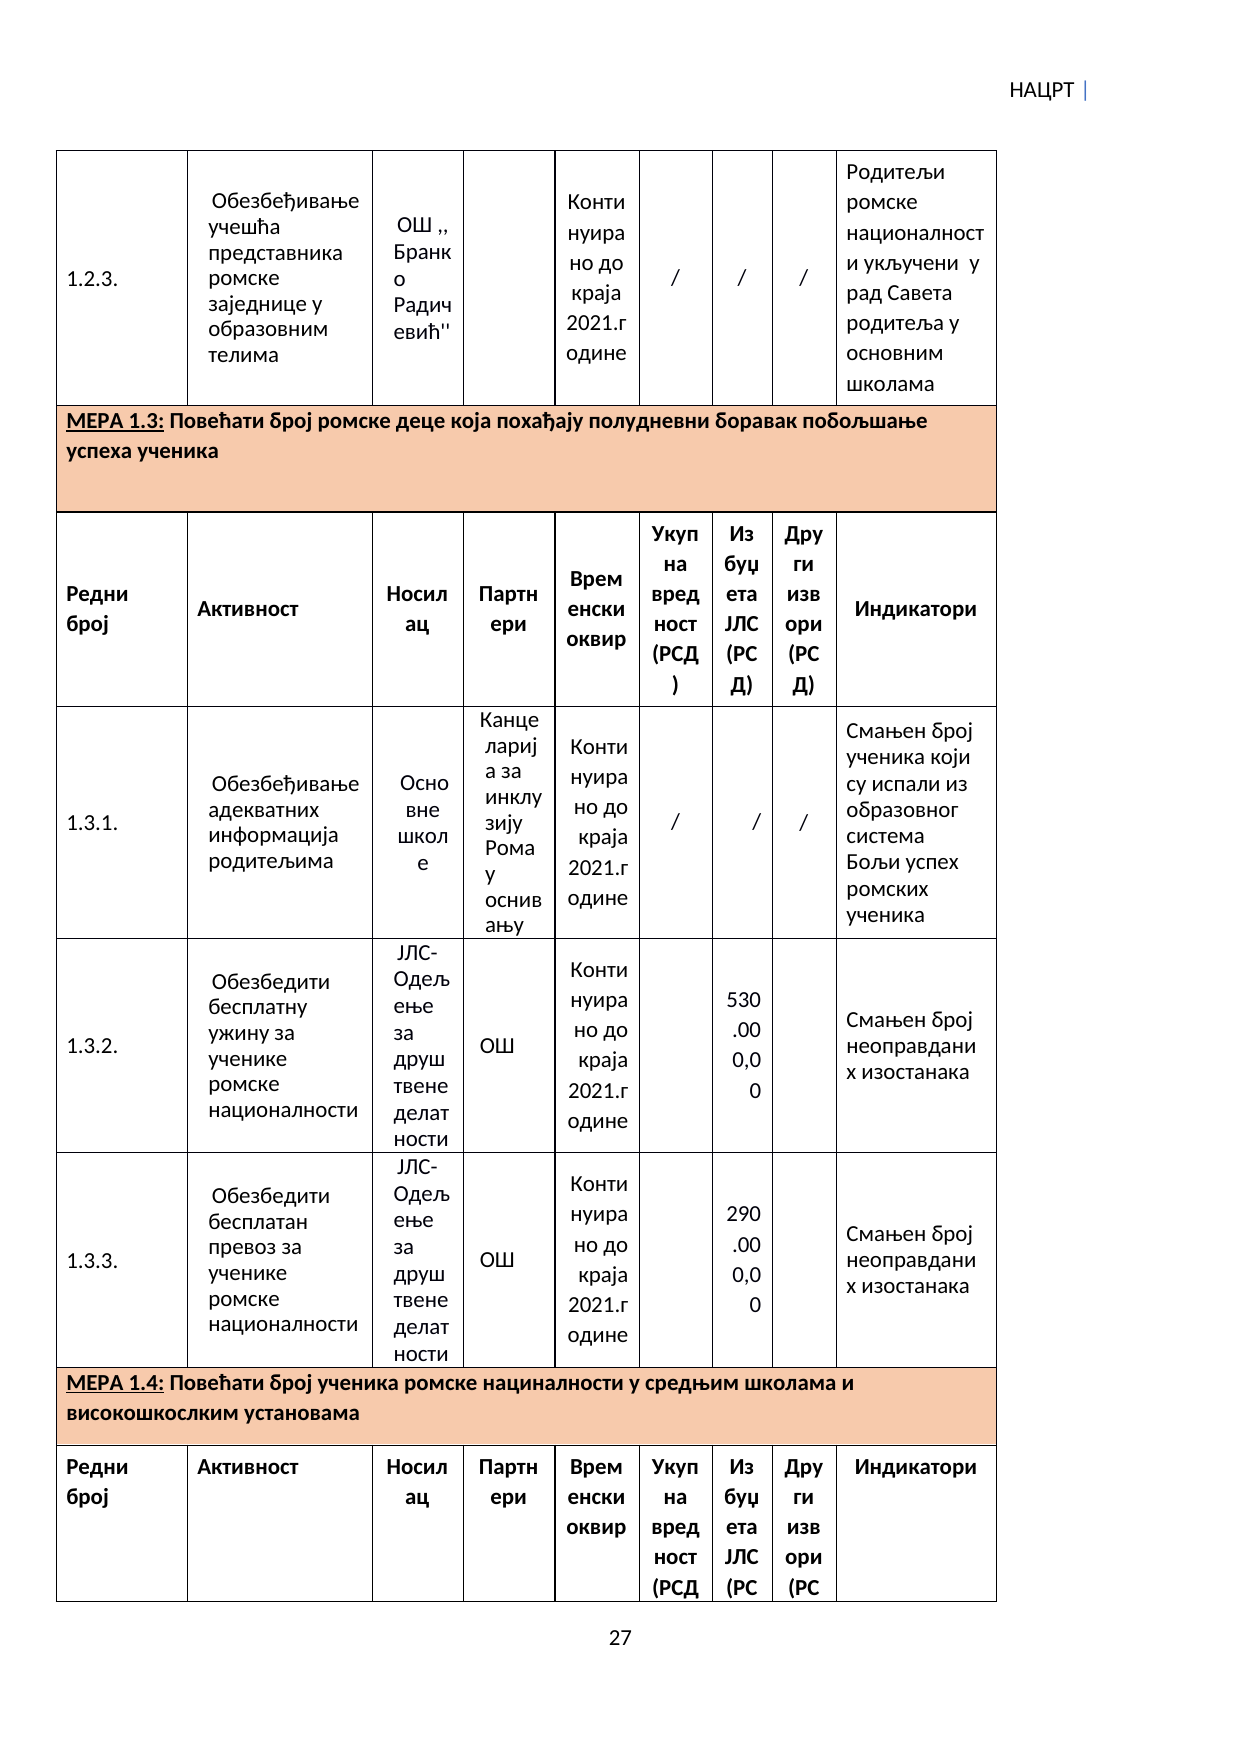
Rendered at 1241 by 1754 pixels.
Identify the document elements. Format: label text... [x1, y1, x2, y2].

table_cell Основне школе [373, 707, 463, 938]
table_cell Обезбеђивање учешћа представника ромске заједнице у образовним телима [188, 151, 372, 405]
table_cell / [640, 707, 712, 938]
table_cell Из буџета ЈЛС (РСД) [713, 513, 772, 706]
table_cell / [640, 151, 712, 405]
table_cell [556, 151, 639, 405]
table_cell Смањен број неоправданих изостанака [837, 1153, 996, 1367]
table_cell Партнери [464, 1446, 554, 1601]
table_cell Партнери [464, 513, 554, 706]
table_cell Из буџета ЈЛС (РСД) [713, 1446, 772, 1601]
table_cell Континуирано до краја 2021.године [556, 939, 639, 1152]
table_cell Обезбедити бесплатан превоз за ученике ромске националности [188, 1153, 372, 1367]
table_cell ОШ [464, 1153, 554, 1367]
table_cell Редни број [57, 1446, 187, 1601]
table_cell Активност [188, 513, 372, 706]
table_cell Активност [188, 1446, 372, 1601]
table_cell [464, 151, 554, 405]
table_cell Редни број [57, 513, 187, 706]
table_cell 1.3.2. [57, 939, 187, 1152]
table_cell Родитељи ромске националности укључени у рад Савета родитеља у основним школама [837, 151, 996, 405]
table_cell Други извори (РСД) [773, 513, 836, 706]
table_cell ЈЛС- Одељење за друштвене делатности [373, 939, 463, 1152]
table_cell Индикатори [837, 1446, 996, 1601]
table_cell Смањен број ученика који су испали из образовног система Бољи успех ромских ученика [837, 707, 996, 938]
table_cell [640, 939, 712, 1152]
table_cell Континуирано до краја 2021.године [556, 707, 639, 938]
table_cell Обезбедити бесплатну ужину за ученике ромске националности [188, 939, 372, 1152]
table_cell / [713, 707, 772, 938]
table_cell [640, 1446, 712, 1601]
table_cell [773, 1153, 836, 1367]
table_cell ОШ [464, 939, 554, 1152]
table_cell [773, 939, 836, 1152]
table_cell МЕРА 1.3: Повећати број ромске деце која похађају полудневни боравак побољшање успеха ученика [57, 406, 996, 511]
table_cell [640, 1153, 712, 1367]
table_cell / [773, 707, 836, 938]
table_cell ЈЛС- Одељење за друштвене делатности [373, 1153, 463, 1367]
table_cell Други извори (РСД) [773, 1446, 836, 1601]
table_cell Носилац [373, 1446, 463, 1601]
table_cell 530.000,00 [713, 939, 772, 1152]
table_cell Смањен број неоправданих изостанака [837, 939, 996, 1152]
table_cell ОШ ,,Бранко Радичевић'' [373, 151, 463, 405]
table_cell Канцеларија за инклузију Рома у оснивању [464, 707, 554, 938]
table_cell Индикатори [837, 513, 996, 706]
table_cell 1.2.3. [57, 151, 187, 405]
table_cell / [713, 151, 772, 405]
table_cell 1.3.1. [57, 707, 187, 938]
table_cell Носилац [373, 513, 463, 706]
table_cell Укупна вредност (РСД) [640, 513, 712, 706]
table_cell Временски оквир [556, 1446, 639, 1601]
table_cell 1.3.3. [57, 1153, 187, 1367]
table_cell Континуирано до краја 2021.године [556, 1153, 639, 1367]
table_cell МЕРА 1.4: Повећати број ученика ромске нациналности у средњим школама и високошкослким установама [57, 1368, 996, 1444]
table_cell Обезбеђивање адекватних информација родитељима [188, 707, 372, 938]
table_cell 290.000,00 [713, 1153, 772, 1367]
table_cell Временски оквир [556, 513, 639, 706]
table_cell / [773, 151, 836, 405]
